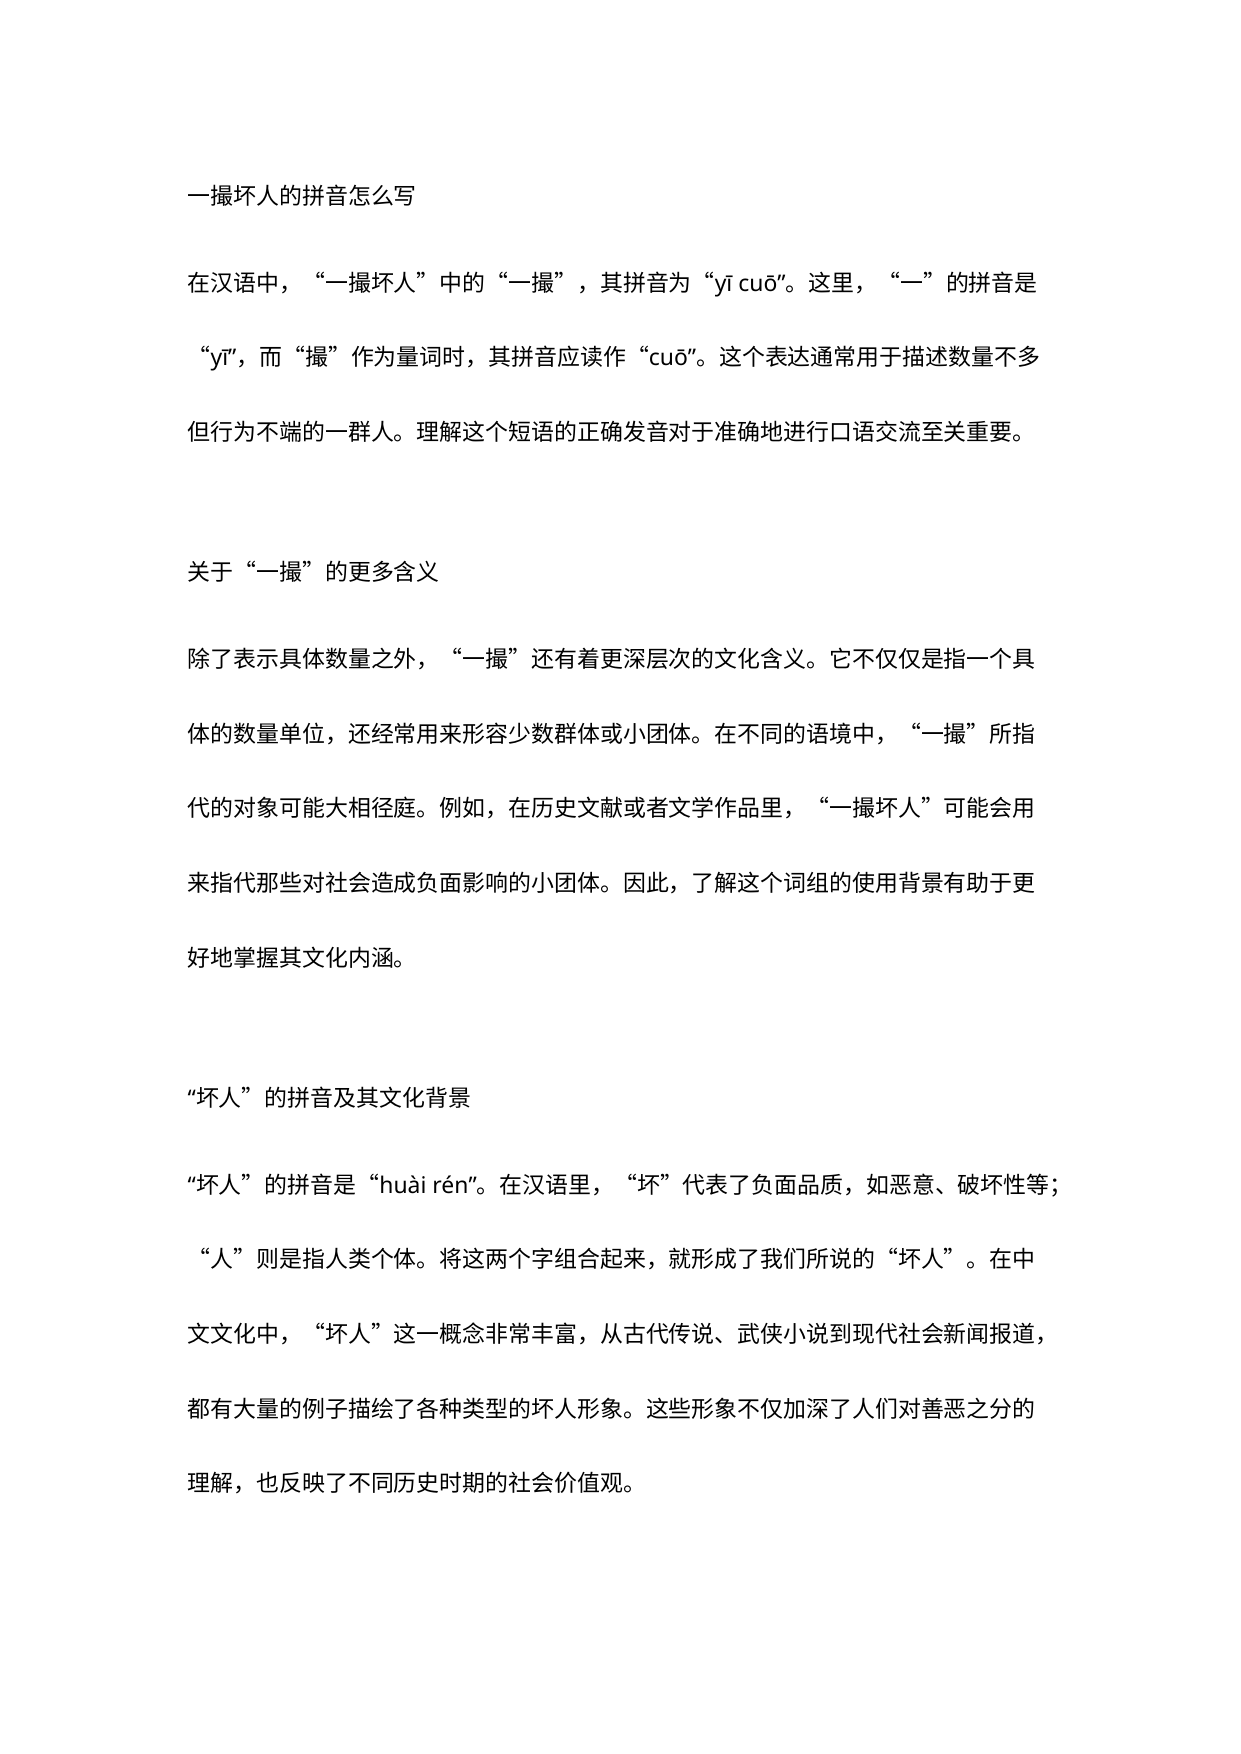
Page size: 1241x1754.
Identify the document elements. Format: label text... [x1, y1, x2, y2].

text “坏人”的拼音是“huài rén”。在汉语里，“坏”代表了负面品质，如恶意、破坏性等；“人”则是指人类个体。将这两个字组合起来，就形成了我们所说的“坏人”。在中文文化中，“坏人”这一概念非常丰富，从古代传说、武侠小说到现代社会新闻报道，都有大量的例子描绘了各种类型的坏人形象。这些形象不仅加深了人们对善恶之分的理解，也反映了不同历史时期的社会价值观。 [187, 1151, 1053, 1514]
text 一撮坏人的拼音怎么写 [187, 162, 1053, 227]
text 在汉语中，“一撮坏人”中的“一撮”，其拼音为“yī cuō”。这里，“一”的拼音是“yī”，而“撮”作为量词时，其拼音应读作“cuō”。这个表达通常用于描述数量不多但行为不端的一群人。理解这个短语的正确发音对于准确地进行口语交流至关重要。 [187, 248, 1053, 463]
text “坏人”的拼音及其文化背景 [187, 1064, 1053, 1129]
text 除了表示具体数量之外，“一撮”还有着更深层次的文化含义。它不仅仅是指一个具体的数量单位，还经常用来形容少数群体或小团体。在不同的语境中，“一撮”所指代的对象可能大相径庭。例如，在历史文献或者文学作品里，“一撮坏人”可能会用来指代那些对社会造成负面影响的小团体。因此，了解这个词组的使用背景有助于更好地掌握其文化内涵。 [187, 625, 1053, 989]
text 关于“一撮”的更多含义 [187, 538, 1053, 603]
